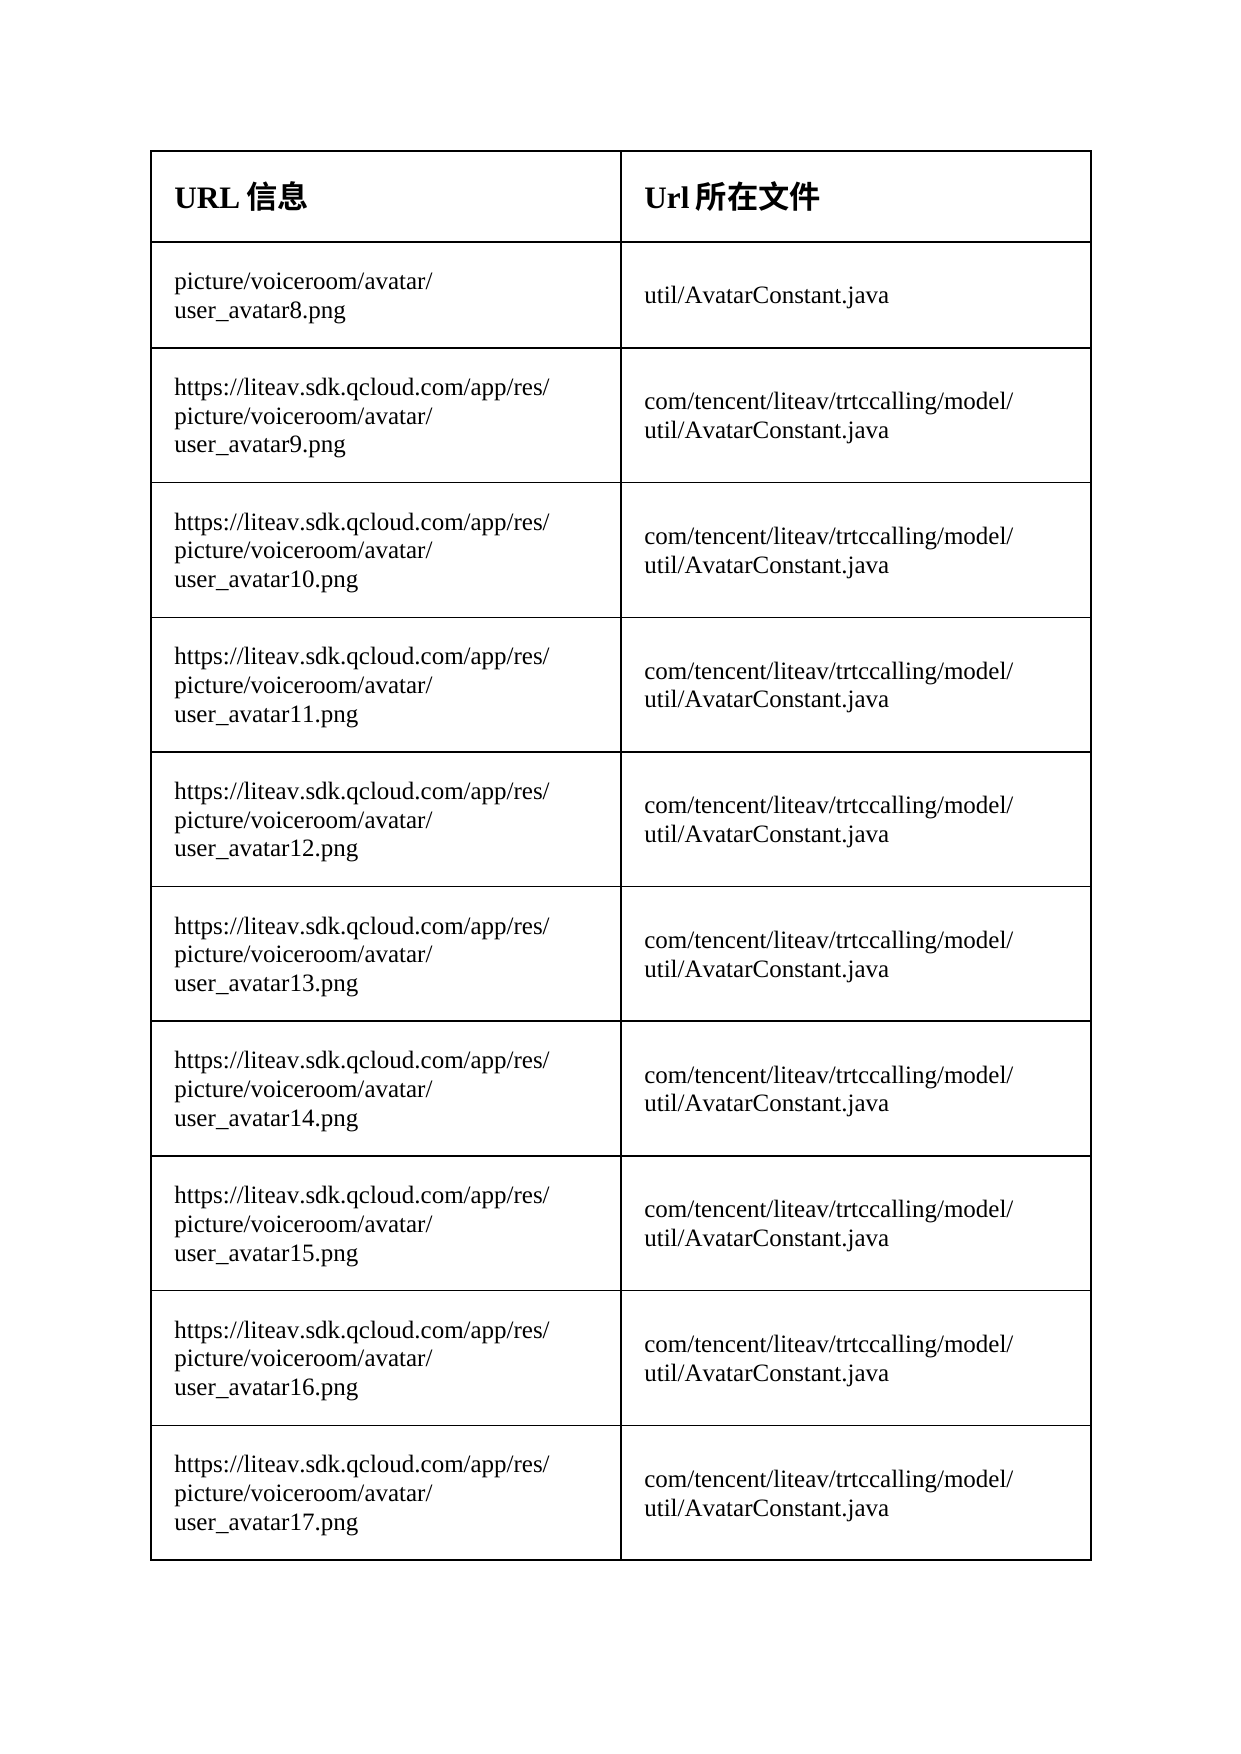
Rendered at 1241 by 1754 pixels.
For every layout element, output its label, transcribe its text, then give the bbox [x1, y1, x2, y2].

table_cell https://liteav.sdk.qcloud.com/app/res/picture/voiceroom/avatar/user_avatar10.png [152, 483, 620, 616]
table_cell com/tencent/liteav/trtccalling/model/util/AvatarConstant.java [622, 753, 1090, 886]
table_cell https://liteav.sdk.qcloud.com/app/res/picture/voiceroom/avatar/user_avatar9.png [152, 349, 620, 482]
table_cell com/tencent/liteav/trtccalling/model/util/AvatarConstant.java [622, 483, 1090, 616]
table_header URL信息 [152, 152, 620, 241]
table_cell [152, 243, 620, 347]
table_cell com/tencent/liteav/trtccalling/model/util/AvatarConstant.java [622, 349, 1090, 482]
table_cell com/tencent/liteav/trtccalling/model/util/AvatarConstant.java [622, 618, 1090, 751]
table_cell https://liteav.sdk.qcloud.com/app/res/picture/voiceroom/avatar/user_avatar15.png [152, 1157, 620, 1290]
table_cell https://liteav.sdk.qcloud.com/app/res/picture/voiceroom/avatar/user_avatar11.png [152, 618, 620, 751]
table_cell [622, 1426, 1090, 1559]
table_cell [622, 1291, 1090, 1424]
table_cell https://liteav.sdk.qcloud.com/app/res/picture/voiceroom/avatar/user_avatar16.png [152, 1291, 620, 1424]
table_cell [622, 243, 1090, 347]
table_cell com/tencent/liteav/trtccalling/model/util/AvatarConstant.java [622, 1157, 1090, 1290]
table_cell https://liteav.sdk.qcloud.com/app/res/picture/voiceroom/avatar/user_avatar13.png [152, 887, 620, 1020]
table_cell https://liteav.sdk.qcloud.com/app/res/picture/voiceroom/avatar/user_avatar14.png [152, 1022, 620, 1155]
table_cell com/tencent/liteav/trtccalling/model/util/AvatarConstant.java [622, 1022, 1090, 1155]
table_header Url所在文件 [622, 152, 1090, 241]
table_cell https://liteav.sdk.qcloud.com/app/res/picture/voiceroom/avatar/user_avatar12.png [152, 753, 620, 886]
table_cell https://liteav.sdk.qcloud.com/app/res/picture/voiceroom/avatar/user_avatar17.png [152, 1426, 620, 1559]
table_cell com/tencent/liteav/trtccalling/model/util/AvatarConstant.java [622, 887, 1090, 1020]
